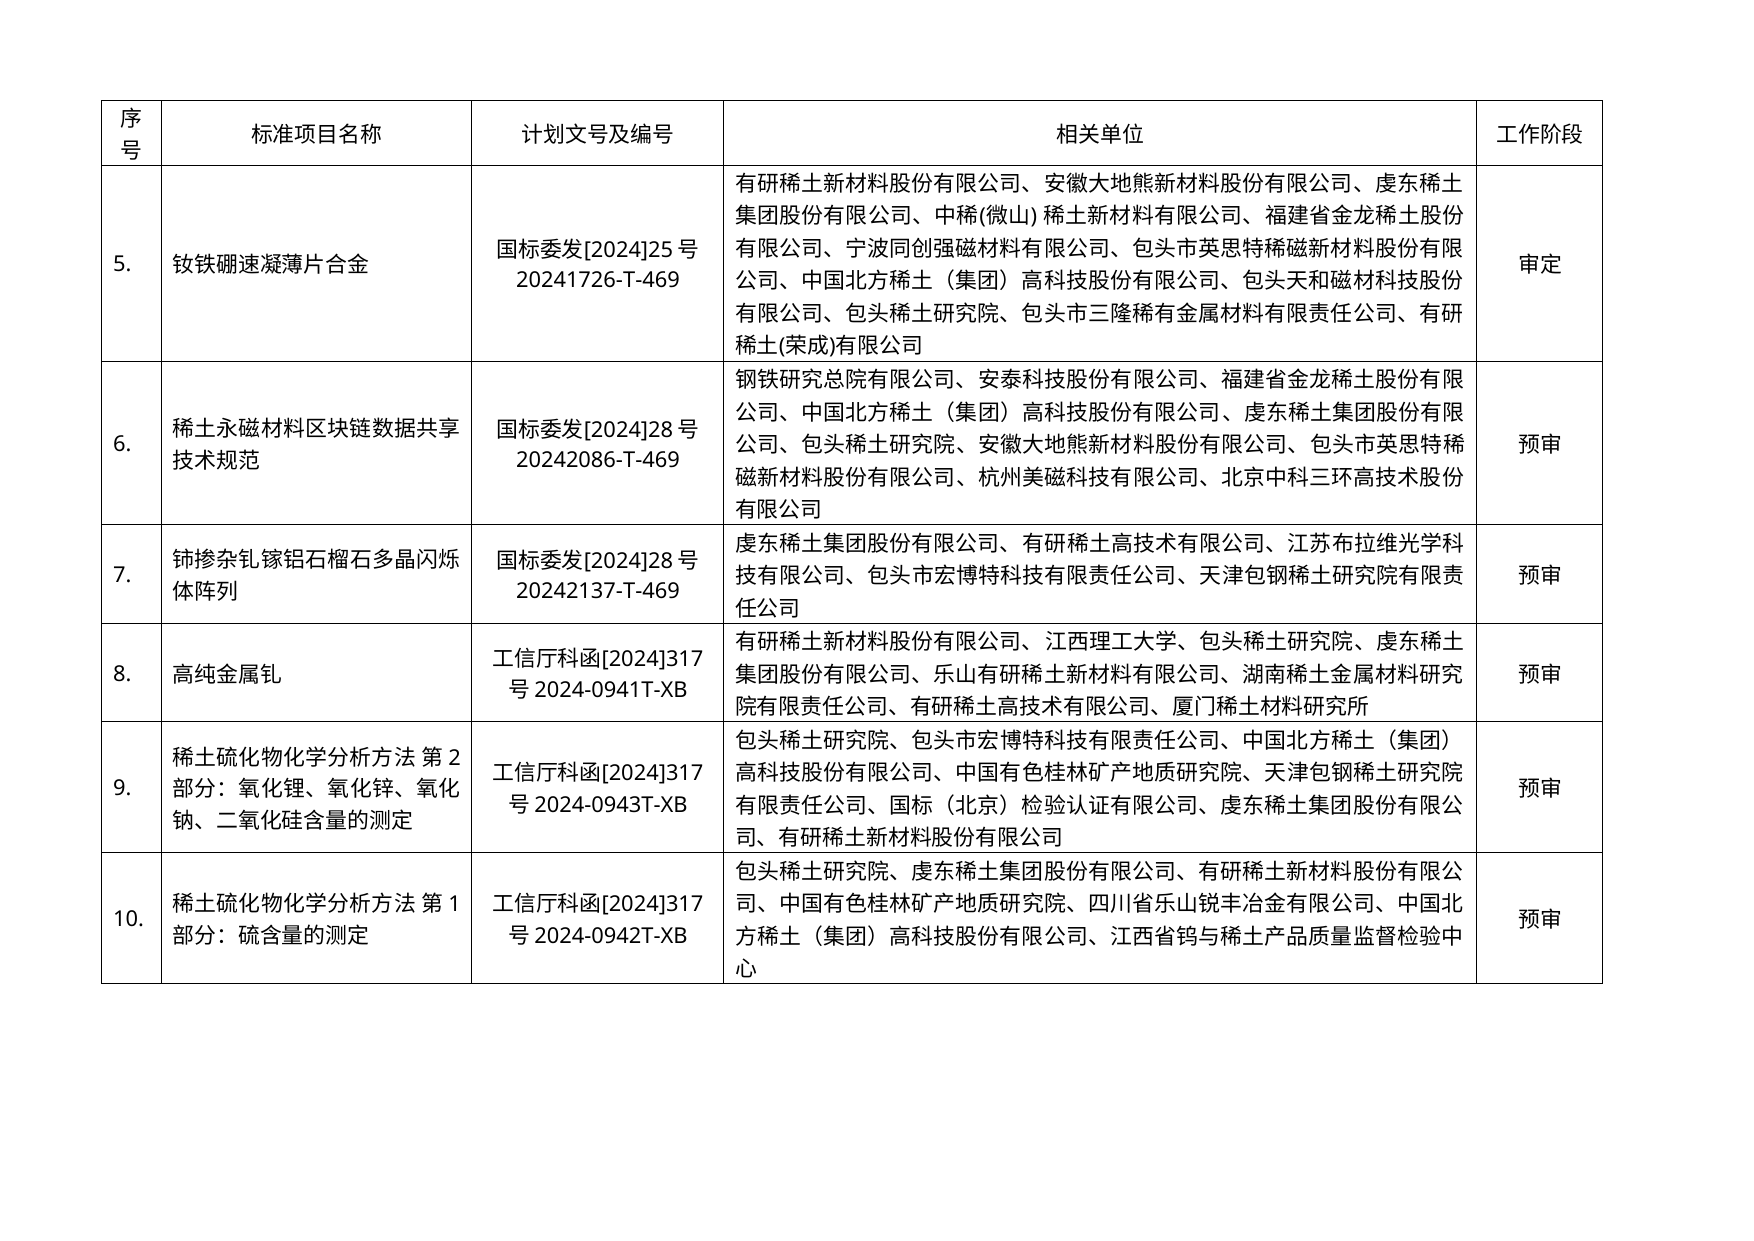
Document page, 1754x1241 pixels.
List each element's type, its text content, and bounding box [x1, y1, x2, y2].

table_header 序 号 [102, 101, 161, 164]
table_cell 高纯金属钆 [162, 624, 471, 721]
table_cell 工信厅科函[2024]317号2024-0941T-XB [472, 624, 723, 721]
table_cell 工信厅科函[2024]317号2024-0943T-XB [472, 722, 723, 852]
table_header 工作阶段 [1477, 101, 1602, 164]
table_cell 国标委发[2024]28号20242086-T-469 [472, 362, 723, 524]
table_header 计划文号及编号 [472, 101, 723, 164]
table_cell 钢铁研究总院有限公司、安泰科技股份有限公司、福建省金龙稀土股份有限公司、中国北方稀土（集团）高科技股份有限公司、虔东稀土集团股份有限公司、包头稀土研究院、安徽大地熊新材料股份有限公司、包头市英思特稀磁新材料股份有限公司、杭州美磁科技有限公司、北京中科三环高技术股份有限公司 [724, 362, 1476, 524]
table_header 相关单位 [724, 101, 1476, 164]
table_cell 有研稀土新材料股份有限公司、江西理工大学、包头稀土研究院、虔东稀土集团股份有限公司、乐山有研稀土新材料有限公司、湖南稀土金属材料研究院有限责任公司、有研稀土高技术有限公司、厦门稀土材料研究所 [724, 624, 1476, 721]
table_cell 铈掺杂钆镓铝石榴石多晶闪烁体阵列 [162, 525, 471, 623]
table_cell 包头稀土研究院、包头市宏博特科技有限责任公司、中国北方稀土（集团）高科技股份有限公司、中国有色桂林矿产地质研究院、天津包钢稀土研究院有限责任公司、国标（北京）检验认证有限公司、虔东稀土集团股份有限公司、有研稀土新材料股份有限公司 [724, 722, 1476, 852]
table_cell 工信厅科函[2024]317号2024-0942T-XB [472, 853, 723, 983]
table_cell 包头稀土研究院、虔东稀土集团股份有限公司、有研稀土新材料股份有限公司、中国有色桂林矿产地质研究院、四川省乐山锐丰冶金有限公司、中国北方稀土（集团）高科技股份有限公司、江西省钨与稀土产品质量监督检验中心 [724, 853, 1476, 983]
table_cell 稀土硫化物化学分析方法 第1部分：硫含量的测定 [162, 853, 471, 983]
table_cell 钕铁硼速凝薄片合金 [162, 166, 471, 361]
table_cell 虔东稀土集团股份有限公司、有研稀土高技术有限公司、江苏布拉维光学科技有限公司、包头市宏博特科技有限责任公司、天津包钢稀土研究院有限责任公司 [724, 525, 1476, 623]
table_cell 预审 [1477, 722, 1602, 852]
table_cell [102, 722, 161, 852]
table_cell 预审 [1477, 624, 1602, 721]
table_cell 审定 [1477, 166, 1602, 361]
table_cell 预审 [1477, 362, 1602, 524]
table_cell 预审 [1477, 525, 1602, 623]
table_cell 国标委发[2024]25号 20241726-T-469 [472, 166, 723, 361]
table_cell 国标委发[2024]28号20242137-T-469 [472, 525, 723, 623]
table_cell 有研稀土新材料股份有限公司、安徽大地熊新材料股份有限公司、虔东稀土集团股份有限公司、中稀(微山) 稀土新材料有限公司、福建省金龙稀土股份有限公司、宁波同创强磁材料有限公司、包头市英思特稀磁新材料股份有限公司、中国北方稀土（集团）高科技股份有限公司、包头天和磁材科技股份有限公司、包头稀土研究院、包头市三隆稀有金属材料有限责任公司、有研稀土(荣成)有限公司 [724, 166, 1476, 361]
table_cell [102, 853, 161, 983]
table_cell 预审 [1477, 853, 1602, 983]
table_cell [102, 362, 161, 524]
table_cell [102, 166, 161, 361]
table_cell 稀土永磁材料区块链数据共享技术规范 [162, 362, 471, 524]
table_header 标准项目名称 [162, 101, 471, 164]
table_cell 稀土硫化物化学分析方法 第2部分：氧化锂、氧化锌、氧化钠、二氧化硅含量的测定 [162, 722, 471, 852]
table_cell [102, 525, 161, 623]
table_cell [102, 624, 161, 721]
